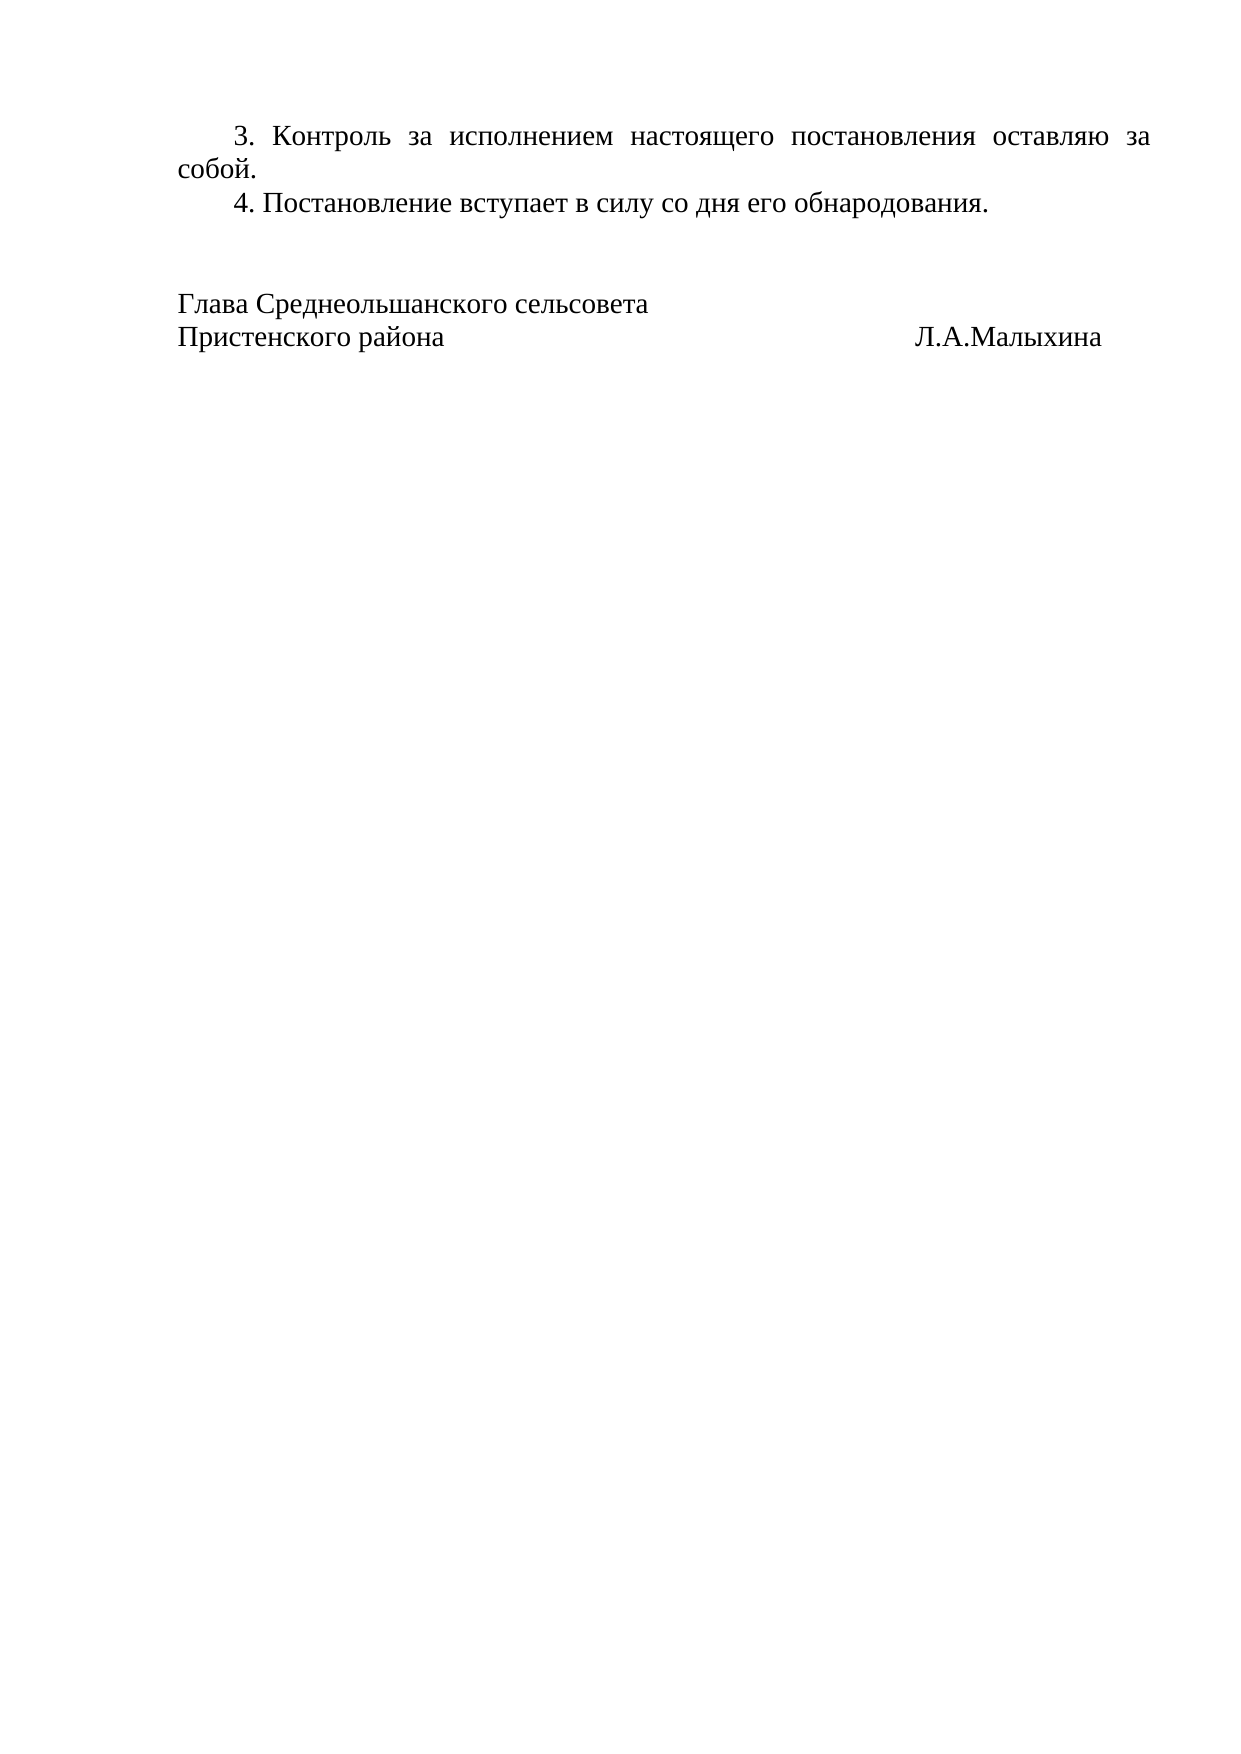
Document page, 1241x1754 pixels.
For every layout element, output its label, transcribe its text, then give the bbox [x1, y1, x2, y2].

text 3. Контроль за исполнением настоящего постановления оставляю за собой. [177, 118, 1152, 185]
text Глава Среднеольшанского сельсовета [177, 286, 1152, 319]
text Пристенского района Л.А.Малыхина [177, 319, 1152, 353]
text 4. Постановление вступает в силу со дня его обнародования. [177, 185, 1152, 219]
